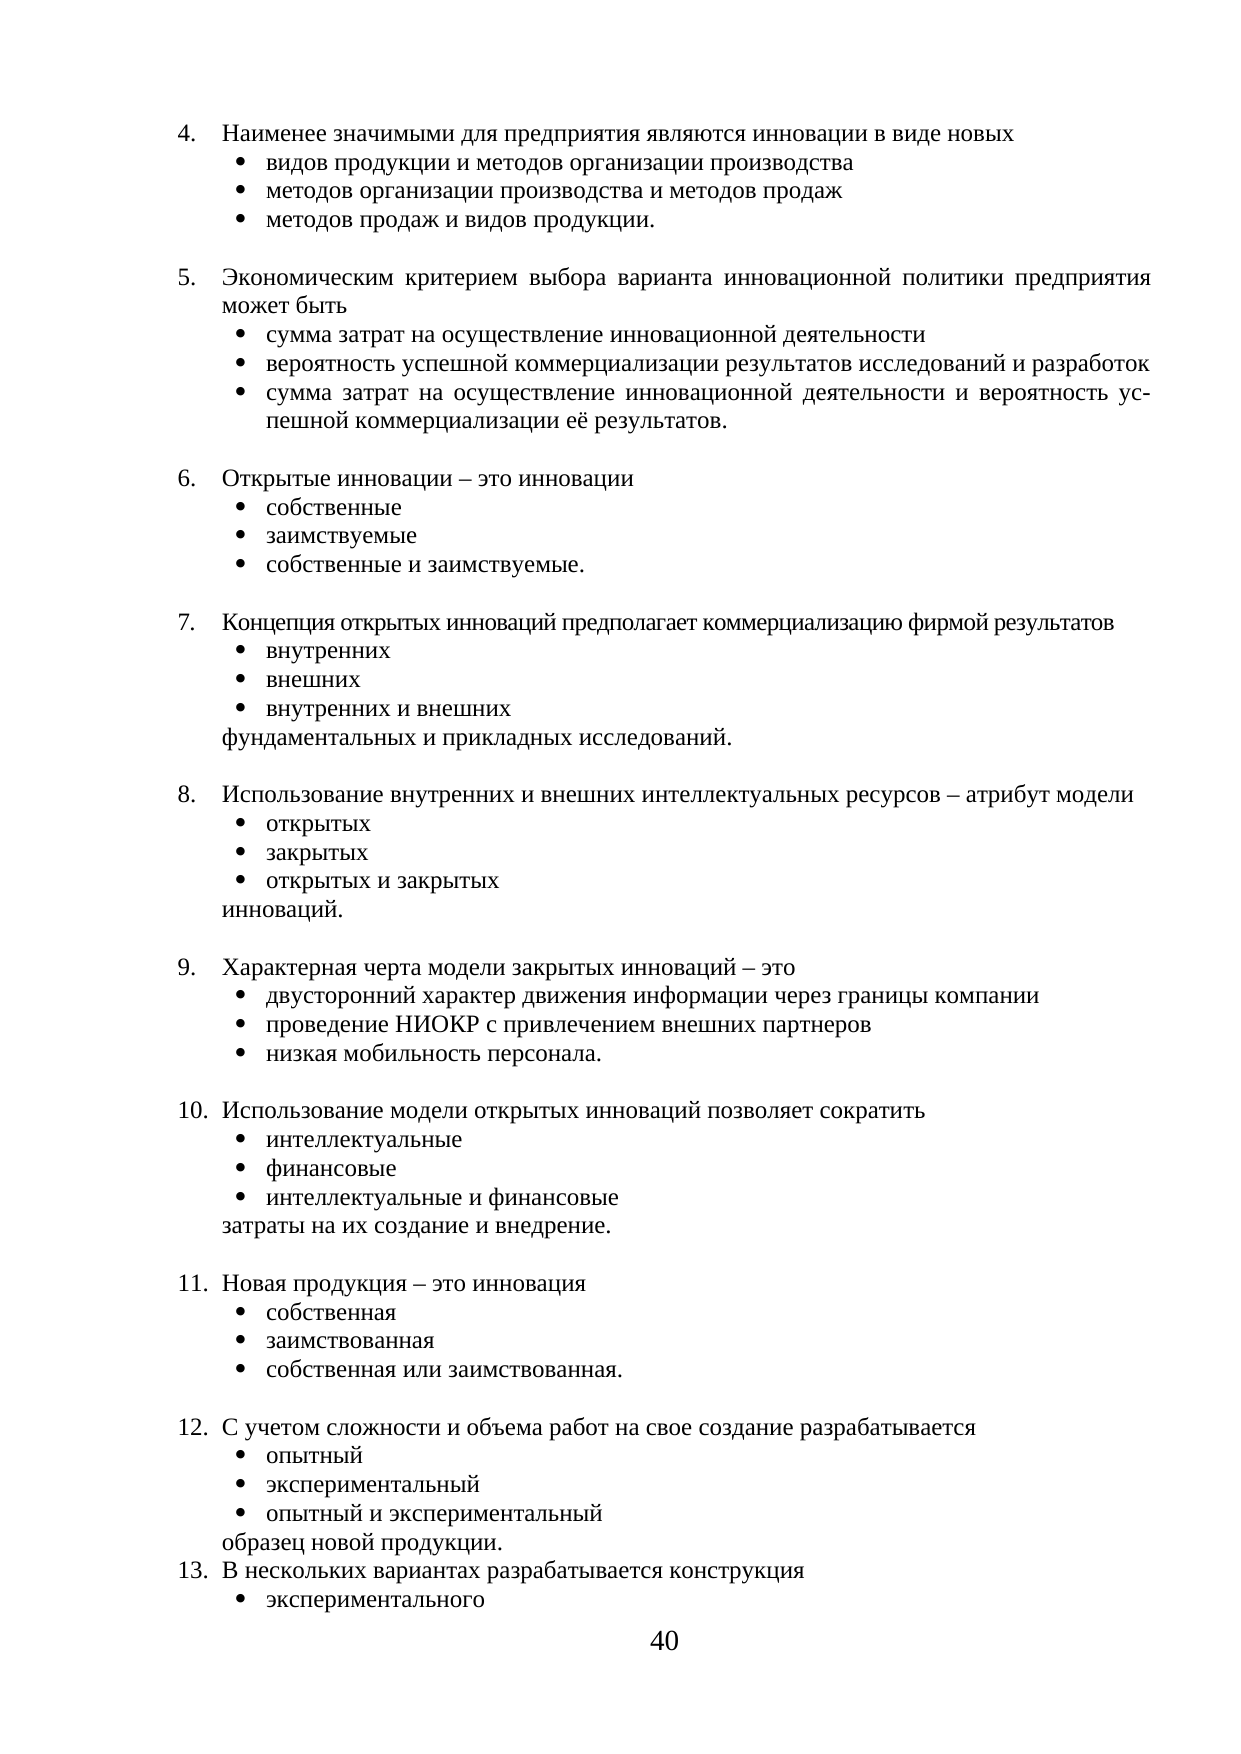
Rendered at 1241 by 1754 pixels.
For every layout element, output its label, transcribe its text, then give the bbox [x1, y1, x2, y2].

list заимствованная [236, 1326, 1152, 1354]
list интеллектуальные и финансовые [236, 1182, 1152, 1211]
list двусторонний характер движения информации через границы компании [236, 981, 1152, 1009]
list собственные и заимствуемые. [236, 549, 1152, 578]
list экспериментальный [236, 1469, 1152, 1498]
list заимствуемые [236, 521, 1152, 549]
list Характерная черта модели закрытых инноваций – это [177, 952, 1152, 981]
list Новая продукция – это инновация [177, 1268, 1152, 1297]
list закрытых [236, 837, 1152, 866]
list затраты на их создание и внедрение. [222, 1211, 1152, 1239]
list инноваций. [222, 894, 1152, 923]
list видов продукции и методов организации производства [236, 147, 1152, 176]
list фундаментальных и прикладных исследований. [222, 722, 1152, 751]
list собственная [236, 1297, 1152, 1326]
list финансовые [236, 1153, 1152, 1182]
list экспериментального [236, 1584, 1152, 1613]
list Использование модели открытых инноваций позволяет сократить [177, 1096, 1152, 1124]
list опытный и экспериментальный [236, 1498, 1152, 1527]
list Открытые инновации – это инновации [177, 463, 1152, 492]
list С учетом сложности и объема работ на свое создание разрабатывается [177, 1412, 1152, 1441]
list проведение НИОКР с привлечением внешних партнеров [236, 1009, 1152, 1038]
list методов организации производства и методов продаж [236, 176, 1152, 204]
list внутренних и внешних [236, 693, 1152, 722]
list внутренних [236, 636, 1152, 664]
list открытых [236, 808, 1152, 837]
list открытых и закрытых [236, 866, 1152, 894]
list опытный [236, 1441, 1152, 1469]
list Наименее значимыми для предприятия являются инновации в виде новых [177, 118, 1152, 147]
list внешних [236, 664, 1152, 693]
list сумма затрат на осуществление инновационной деятельности и вероятность ус-пешной коммерциализации её результатов. [236, 377, 1152, 434]
list В нескольких вариантах разрабатывается конструкция [177, 1556, 1152, 1584]
list собственная или заимствованная. [236, 1354, 1152, 1383]
list Использование внутренних и внешних интеллектуальных ресурсов – атрибут модели [177, 779, 1152, 808]
list методов продаж и видов продукции. [236, 204, 1152, 233]
list вероятность успешной коммерциализации результатов исследований и разработок [236, 348, 1152, 377]
list собственные [236, 492, 1152, 521]
list Концепция открытых инноваций предполагает коммерциализацию фирмой результатов [177, 607, 1152, 636]
list интеллектуальные [236, 1124, 1152, 1153]
list Экономическим критерием выбора варианта инновационной политики предприятия может быть [177, 262, 1152, 319]
list сумма затрат на осуществление инновационной деятельности [236, 319, 1152, 348]
list низкая мобильность персонала. [236, 1038, 1152, 1067]
list образец новой продукции. [222, 1527, 1152, 1556]
